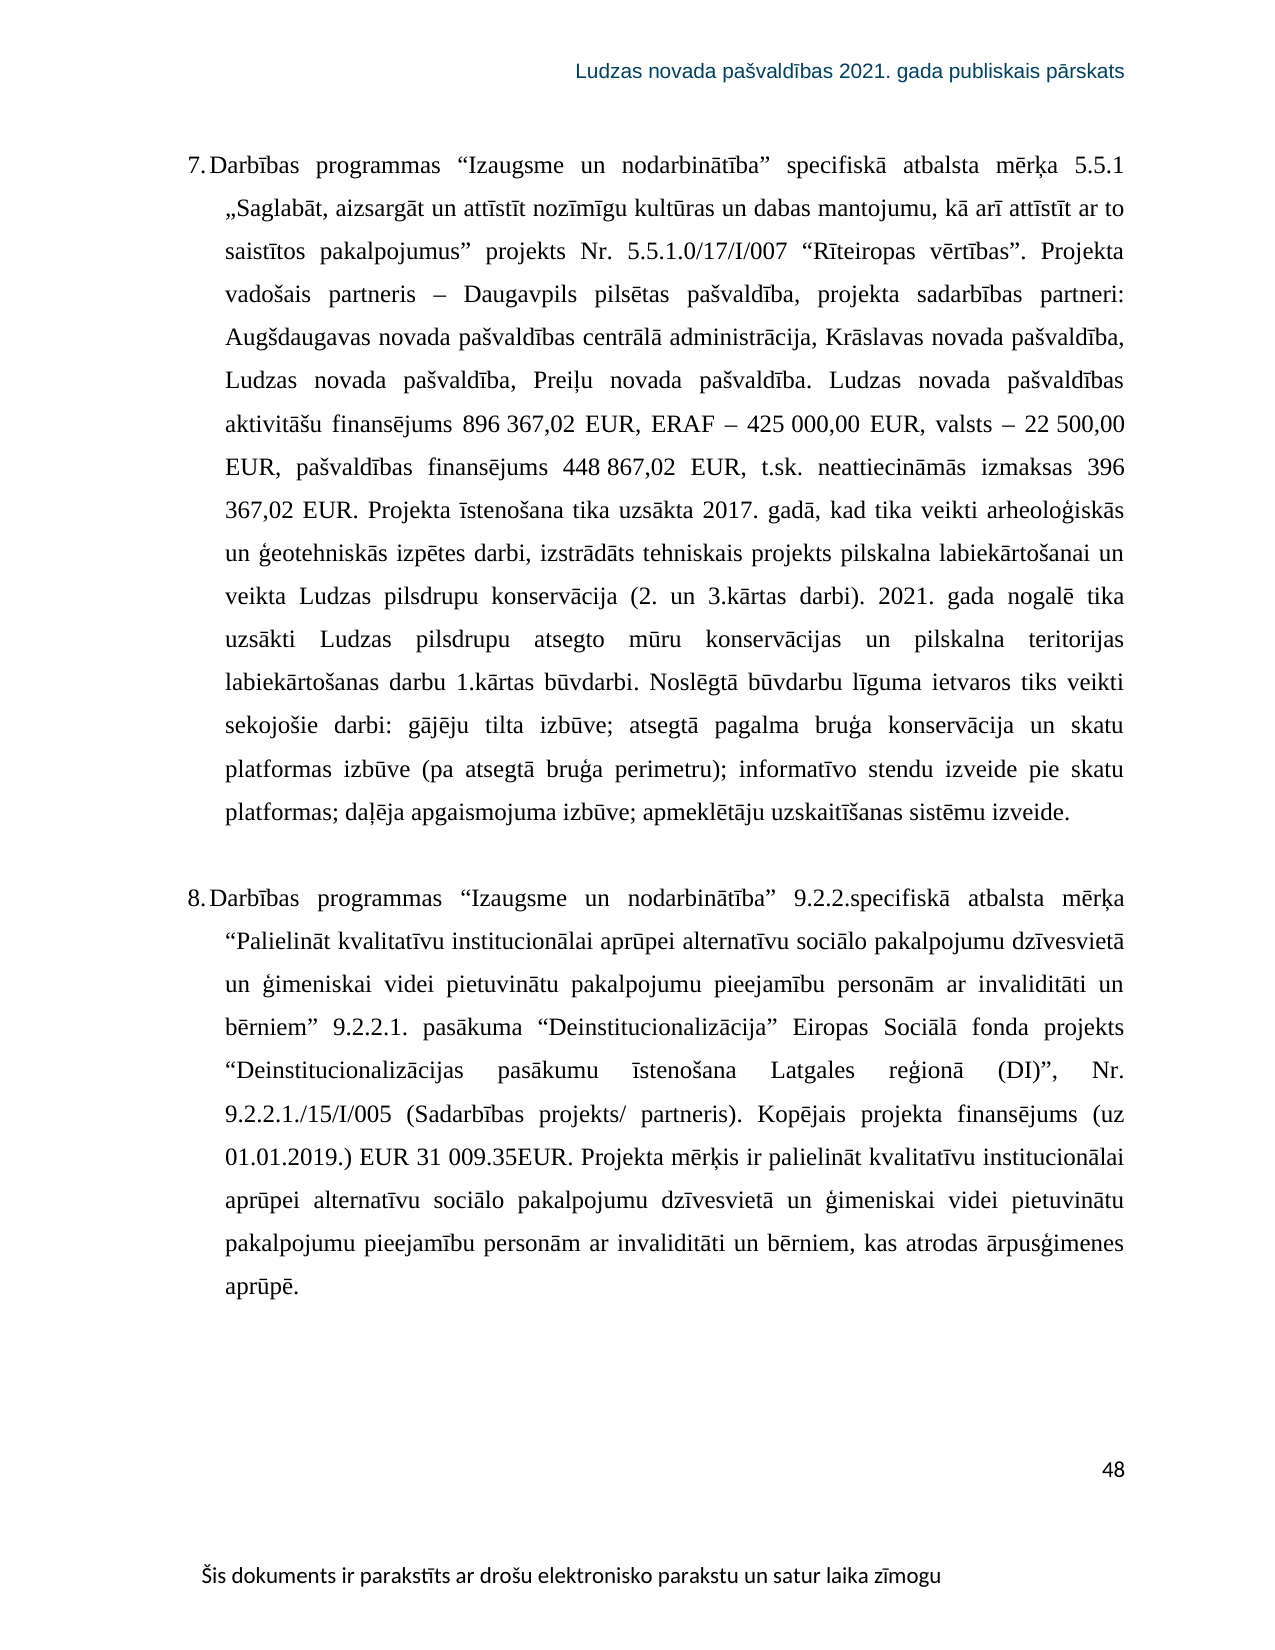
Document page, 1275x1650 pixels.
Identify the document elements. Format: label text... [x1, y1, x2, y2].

list Darbības programmas “Izaugsme un nodarbinātība” 9.2.2.specifiskā atbalsta mērķa “Palielināt kvalitatīvu institucionālai aprūpei alternatīvu sociālo pakalpojumu dzīvesvietā un ģimeniskai videi pietuvinātu pakalpojumu pieejamību personām ar invaliditāti un bērniem” 9.2.2.1. pasākuma “Deinstitucionalizācija” Eiropas Sociālā fonda projekts “Deinstitucionalizācijas pasākumu īstenošana Latgales reģionā (DI)”, Nr. 9.2.2.1./15/I/005 (Sadarbības projekts/ partneris). Kopējais projekta finansējums (uz 01.01.2019.) EUR 31 009.35EUR. Projekta mērķis ir palielināt kvalitatīvu institucionālai aprūpei alternatīvu sociālo pakalpojumu dzīvesvietā un ģimeniskai videi pietuvinātu pakalpojumu pieejamību personām ar invaliditāti un bērniem, kas atrodas ārpusģimenes aprūpē. [187, 883, 1125, 1300]
list Darbības programmas “Izaugsme un nodarbinātība” specifiskā atbalsta mērķa 5.5.1 „Saglabāt, aizsargāt un attīstīt nozīmīgu kultūras un dabas mantojumu, kā arī attīstīt ar to saistītos pakalpojumus” projekts Nr. 5.5.1.0/17/I/007 “Rīteiropas vērtības”. Projekta vadošais partneris – Daugavpils pilsētas pašvaldība, projekta sadarbības partneri: Augšdaugavas novada pašvaldības centrālā administrācija, Krāslavas novada pašvaldība, Ludzas novada pašvaldība, Preiļu novada pašvaldība. Ludzas novada pašvaldības aktivitāšu finansējums 896 367,02 EUR, ERAF – 425 000,00 EUR, valsts – 22 500,00 EUR, pašvaldības finansējums 448 867,02 EUR, t.sk. neattiecināmās izmaksas 396 367,02 EUR. Projekta īstenošana tika uzsākta 2017. gadā, kad tika veikti arheoloģiskās un ģeotehniskās izpētes darbi, izstrādāts tehniskais projekts pilskalna labiekārtošanai un veikta Ludzas pilsdrupu konservācija (2. un 3.kārtas darbi). 2021. gada nogalē tika uzsākti Ludzas pilsdrupu atsegto mūru konservācijas un pilskalna teritorijas labiekārtošanas darbu 1.kārtas būvdarbi. Noslēgtā būvdarbu līguma ietvaros tiks veikti sekojošie darbi: gājēju tilta izbūve; atsegtā pagalma bruģa konservācija un skatu platformas izbūve (pa atsegtā bruģa perimetru); informatīvo stendu izveide pie skatu platformas; daļēja apgaismojuma izbūve; apmeklētāju uzskaitīšanas sistēmu izveide. [187, 150, 1125, 826]
